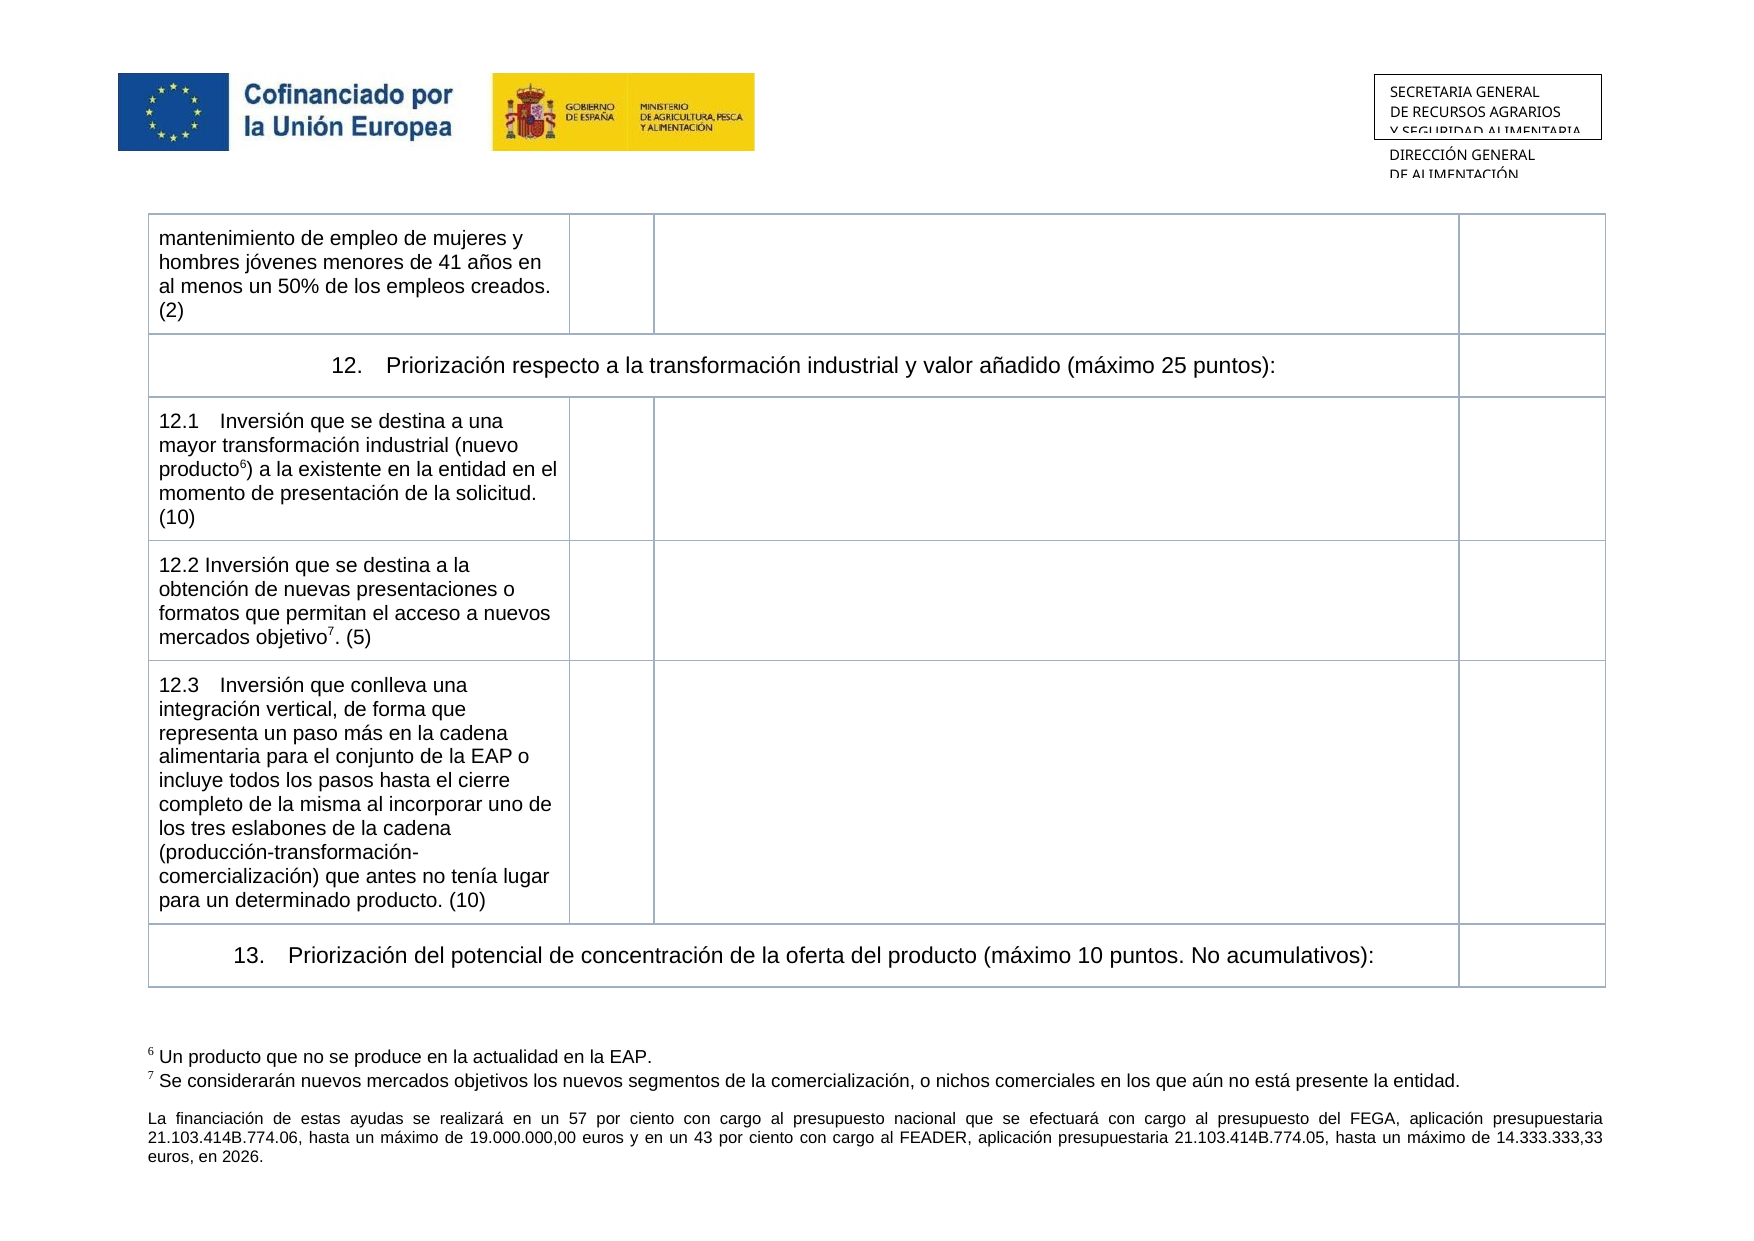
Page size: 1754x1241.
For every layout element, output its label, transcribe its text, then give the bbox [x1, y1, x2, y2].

table_cell [570, 398, 653, 540]
table_cell [1460, 661, 1605, 923]
table_cell 12.2 Inversión que se destina a la obtención de nuevas presentaciones o formatos que permitan el acceso a nuevos mercados objetivo. (5) [149, 541, 569, 660]
picture [118, 73, 755, 151]
table_cell [1460, 335, 1605, 396]
table_cell [655, 661, 1458, 923]
table_cell 12. Priorización respecto a la transformación industrial y valor añadido (máximo 25 puntos): [149, 335, 1458, 396]
table_cell 12.1 Inversión que se destina a una mayor transformación industrial (nuevo producto) a la existente en la entidad en el momento de presentación de la solicitud. (10) [149, 398, 569, 540]
table_cell [655, 215, 1458, 333]
table_cell [655, 398, 1458, 540]
table_cell [570, 541, 653, 660]
table_cell [1460, 541, 1605, 660]
table_cell 12.3 Inversión que conlleva una integración vertical, de forma que representa un paso más en la cadena alimentaria para el conjunto de la EAP o incluye todos los pasos hasta el cierre completo de la misma al incorporar uno de los tres eslabones de la cadena (producción-transformación-comercialización) que antes no tenía lugar para un determinado producto. (10) [149, 661, 569, 923]
table_cell [1460, 398, 1605, 540]
table_cell [1460, 215, 1605, 333]
table_cell [570, 661, 653, 923]
table_cell [655, 541, 1458, 660]
table_cell [1460, 925, 1605, 986]
table_cell 13. Priorización del potencial de concentración de la oferta del producto (máximo 10 puntos. No acumulativos): [149, 925, 1458, 986]
table_cell [570, 215, 653, 333]
